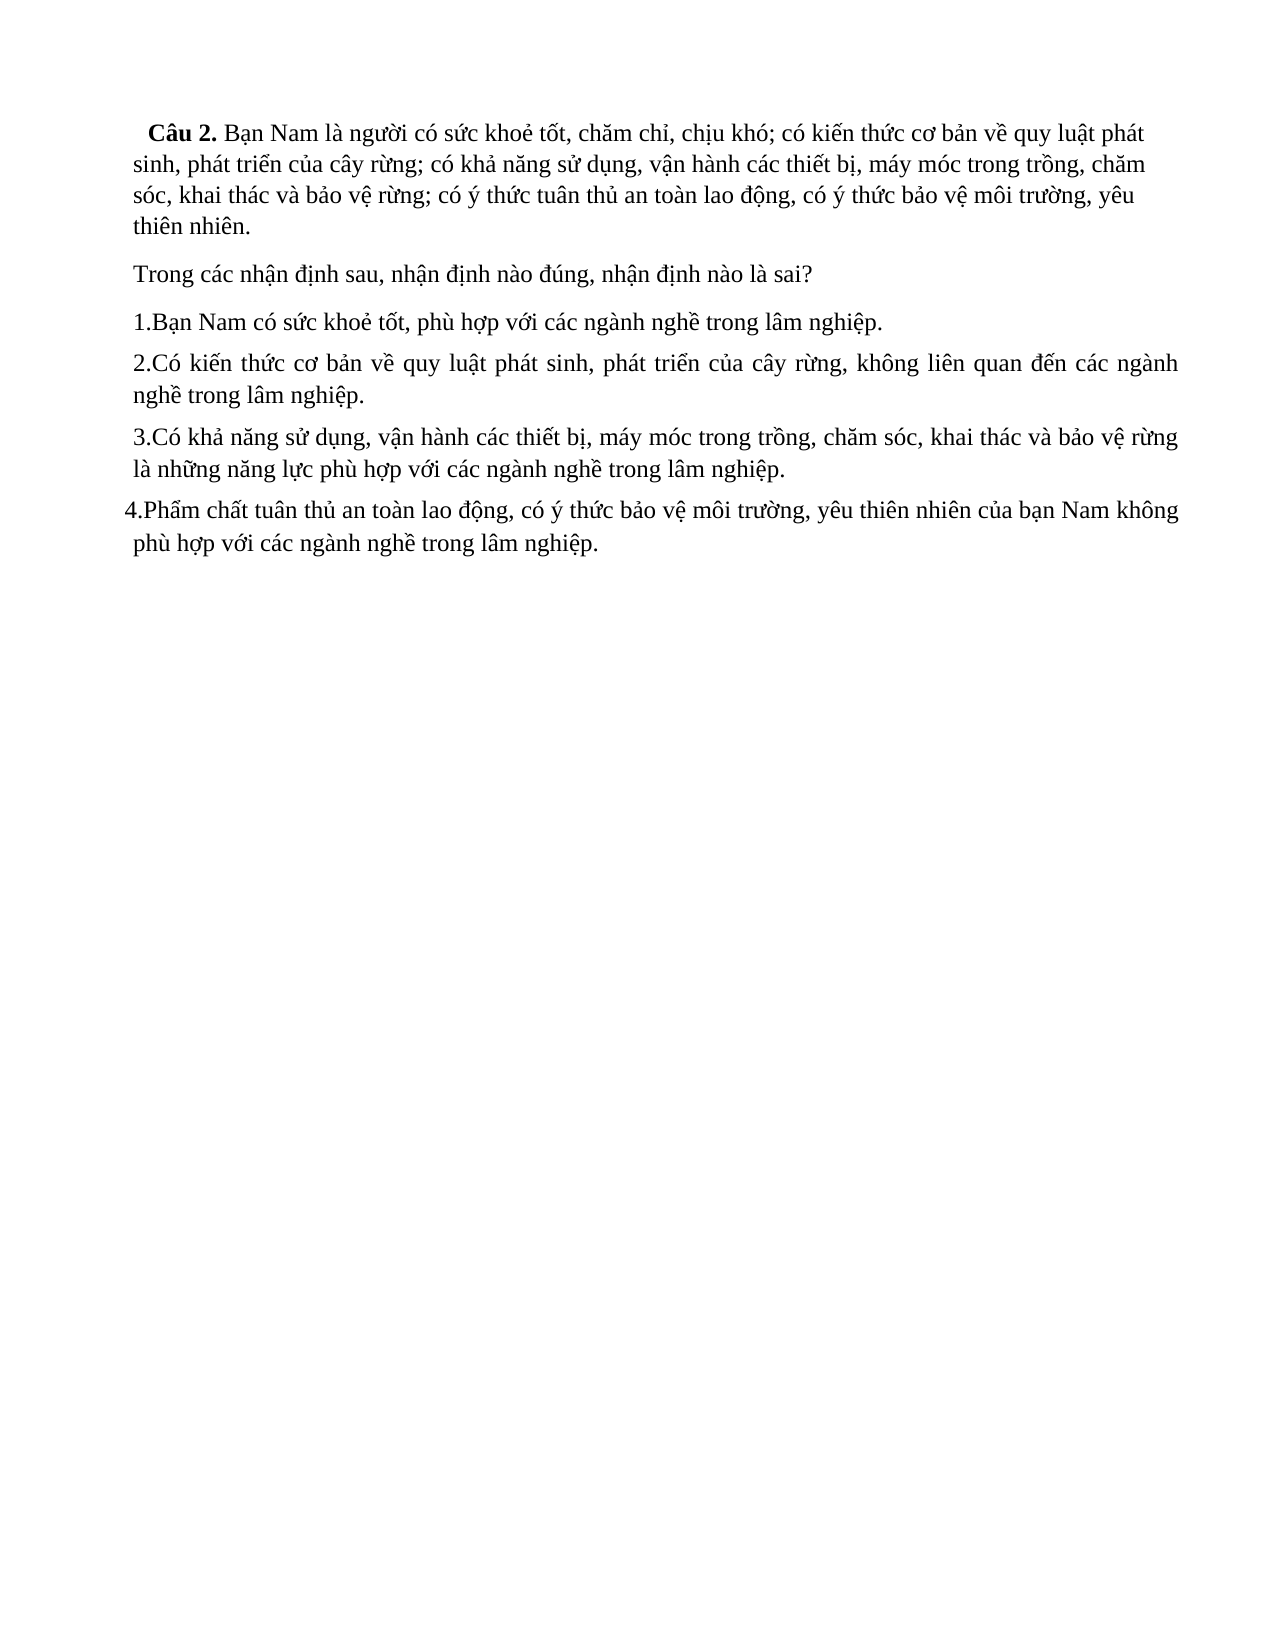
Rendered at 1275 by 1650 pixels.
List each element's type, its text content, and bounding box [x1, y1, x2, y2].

text 2.Có kiến thức cơ bản về quy luật phát sinh, phát triển của cây rừng, không liên quan đến các ngành nghề trong lâm nghiệp. [133, 348, 1180, 409]
text Trong các nhận định sau, nhận định nào đúng, nhận định nào là sai? [133, 259, 1180, 288]
text Câu 2. Bạn Nam là người có sức khoẻ tốt, chăm chỉ, chịu khó; có kiến thức cơ bản về quy luật phát sinh, phát triển của cây rừng; có khả năng sử dụng, vận hành các thiết bị, máy móc trong trồng, chăm sóc, khai thác và bảo vệ rừng; có ý thức tuân thủ an toàn lao động, có ý thức bảo vệ môi trường, yêu thiên nhiên. [133, 118, 1180, 240]
text 1.Bạn Nam có sức khoẻ tốt, phù hợp với các ngành nghề trong lâm nghiệp. [133, 307, 1180, 336]
text 4.Phẩm chất tuân thủ an toàn lao động, có ý thức bảo vệ môi trường, yêu thiên nhiên của bạn Nam không phù hợp với các ngành nghề trong lâm nghiệp. [118, 495, 1180, 556]
text 3.Có khả năng sử dụng, vận hành các thiết bị, máy móc trong trồng, chăm sóc, khai thác và bảo vệ rừng là những năng lực phù hợp với các ngành nghề trong lâm nghiệp. [133, 422, 1180, 483]
